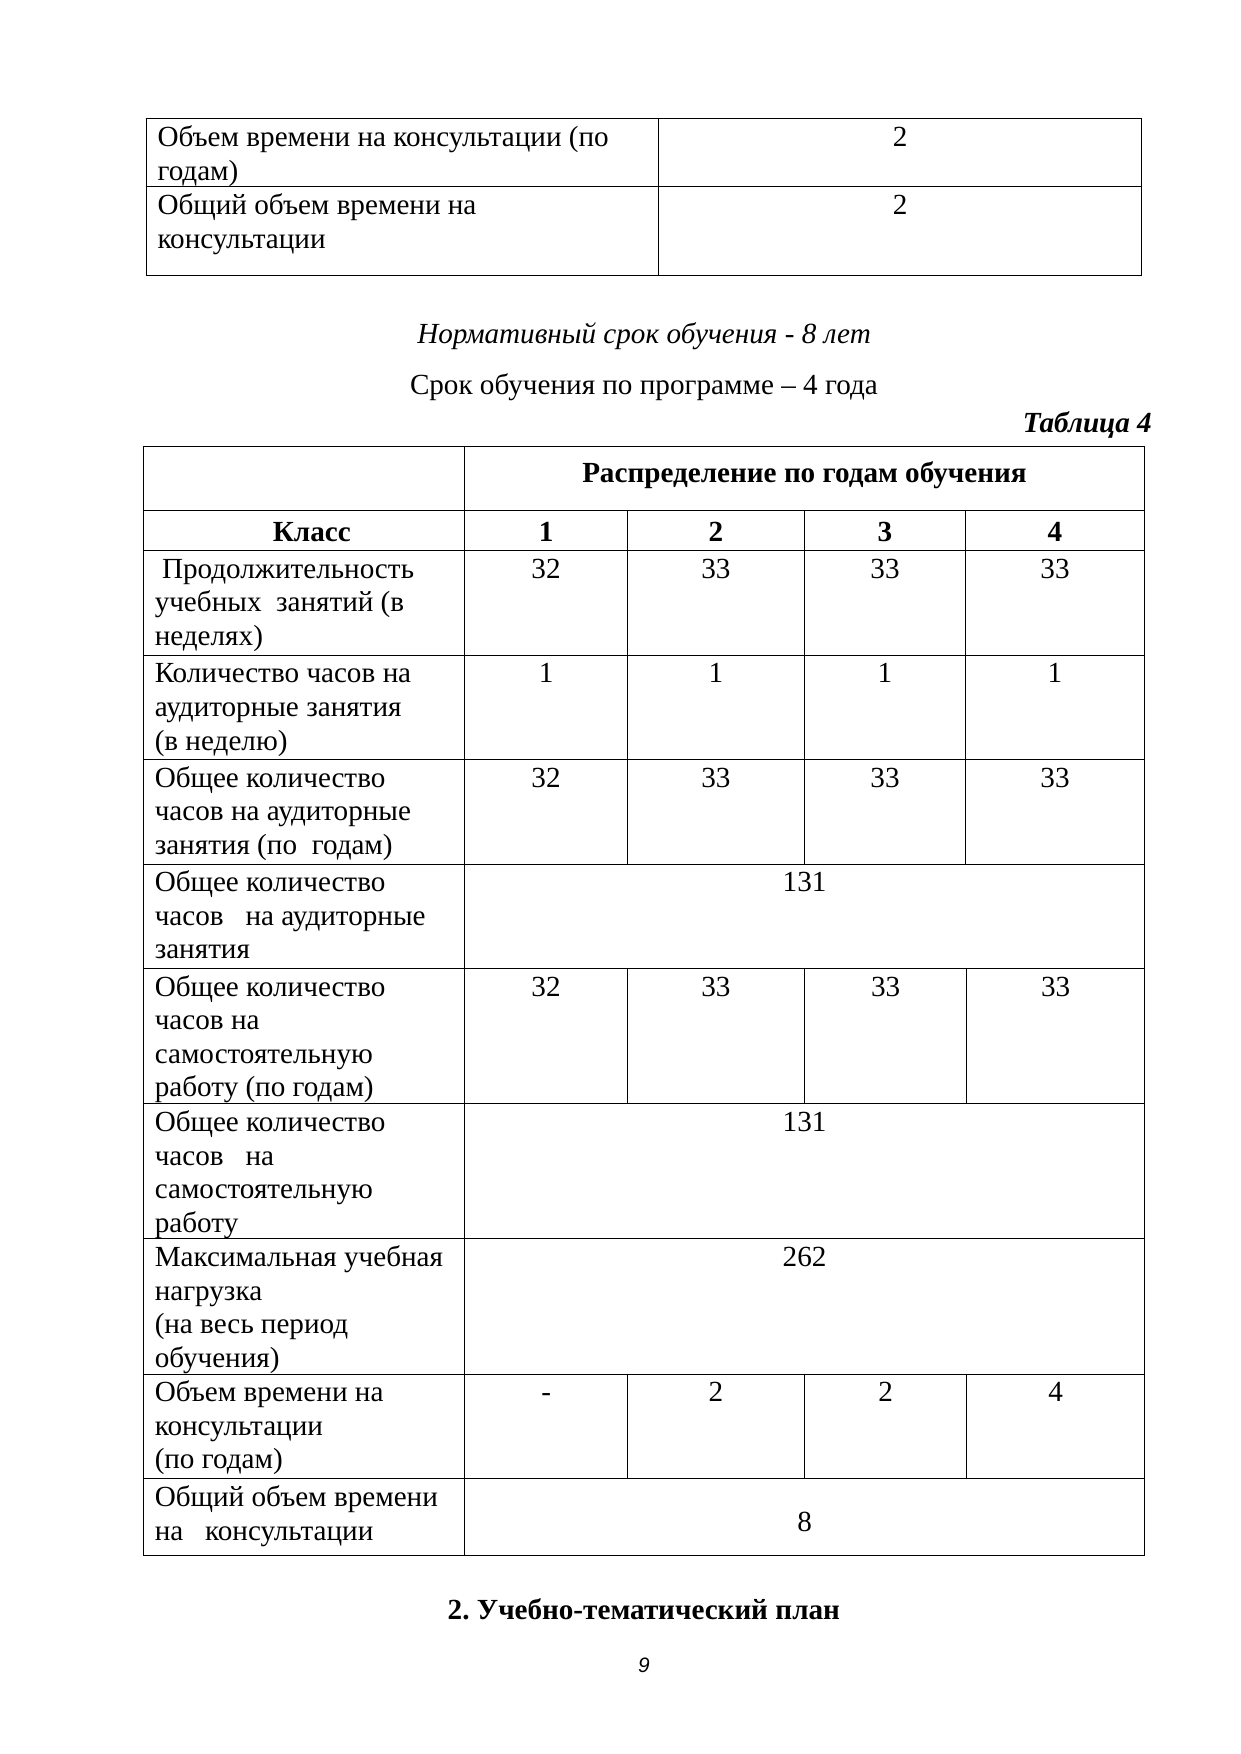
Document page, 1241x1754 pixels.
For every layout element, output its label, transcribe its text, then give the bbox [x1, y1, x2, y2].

table_cell 32 [465, 760, 627, 863]
table_cell 4 [966, 511, 1144, 550]
table_cell Максимальная учебная нагрузка (на весь период обучения) [144, 1239, 464, 1373]
table_cell 33 [805, 551, 965, 654]
table_cell 33 [628, 760, 804, 863]
table_cell Количество часов на аудиторные занятия (в неделю) [144, 656, 464, 759]
table_header [144, 447, 464, 510]
text Срок обучения по программе – 4 года [136, 367, 1152, 400]
table_cell 2 [805, 1375, 966, 1478]
table_cell 262 [465, 1239, 1144, 1373]
table_cell 3 [805, 511, 965, 550]
table_cell 33 [967, 969, 1144, 1103]
table_cell Объем времени на консультации (по годам) [144, 1375, 464, 1478]
table_cell Продолжительность учебных занятий (в неделях) [144, 551, 464, 654]
table_cell 1 [628, 656, 804, 759]
table_cell 33 [628, 969, 804, 1103]
table_cell Общий объем времени на консультации [147, 187, 658, 275]
table_cell Общее количество часов на самостоятельную работу (по годам) [144, 969, 464, 1103]
text Таблица 4 [136, 405, 1152, 439]
table_cell Общий объем времени на консультации [144, 1479, 464, 1555]
table_cell 1 [465, 511, 627, 550]
table_cell 8 [465, 1479, 1144, 1555]
table_cell 33 [805, 760, 965, 863]
table_cell 33 [966, 551, 1144, 654]
table_cell Общее количество часов на аудиторные занятия [144, 865, 464, 968]
table_cell 131 [465, 1104, 1144, 1238]
table_cell Общее количество часов на самостоятельную работу [144, 1104, 464, 1238]
table_cell 1 [805, 656, 965, 759]
table_cell 32 [465, 969, 627, 1103]
table_cell 4 [967, 1375, 1144, 1478]
table_cell Общее количество часов на аудиторные занятия (по годам) [144, 760, 464, 863]
table_cell 1 [465, 656, 627, 759]
table_cell Класс [144, 511, 464, 550]
table_cell 2 [659, 119, 1141, 186]
table_cell 33 [966, 760, 1144, 863]
text 2. Учебно-тематический план [136, 1592, 1152, 1626]
table_cell 1 [966, 656, 1144, 759]
table_cell 33 [805, 969, 966, 1103]
table_cell 32 [465, 551, 627, 654]
table_header Распределение по годам обучения [465, 447, 1144, 510]
table_cell 33 [628, 551, 804, 654]
text Нормативный срок обучения - 8 лет [136, 316, 1152, 350]
table_cell Объем времени на консультации (по годам) [147, 119, 658, 186]
table_cell 2 [628, 1375, 804, 1478]
table_cell - [465, 1375, 627, 1478]
table_cell 131 [465, 865, 1144, 968]
table_cell 2 [659, 187, 1141, 275]
table_cell 2 [628, 511, 804, 550]
